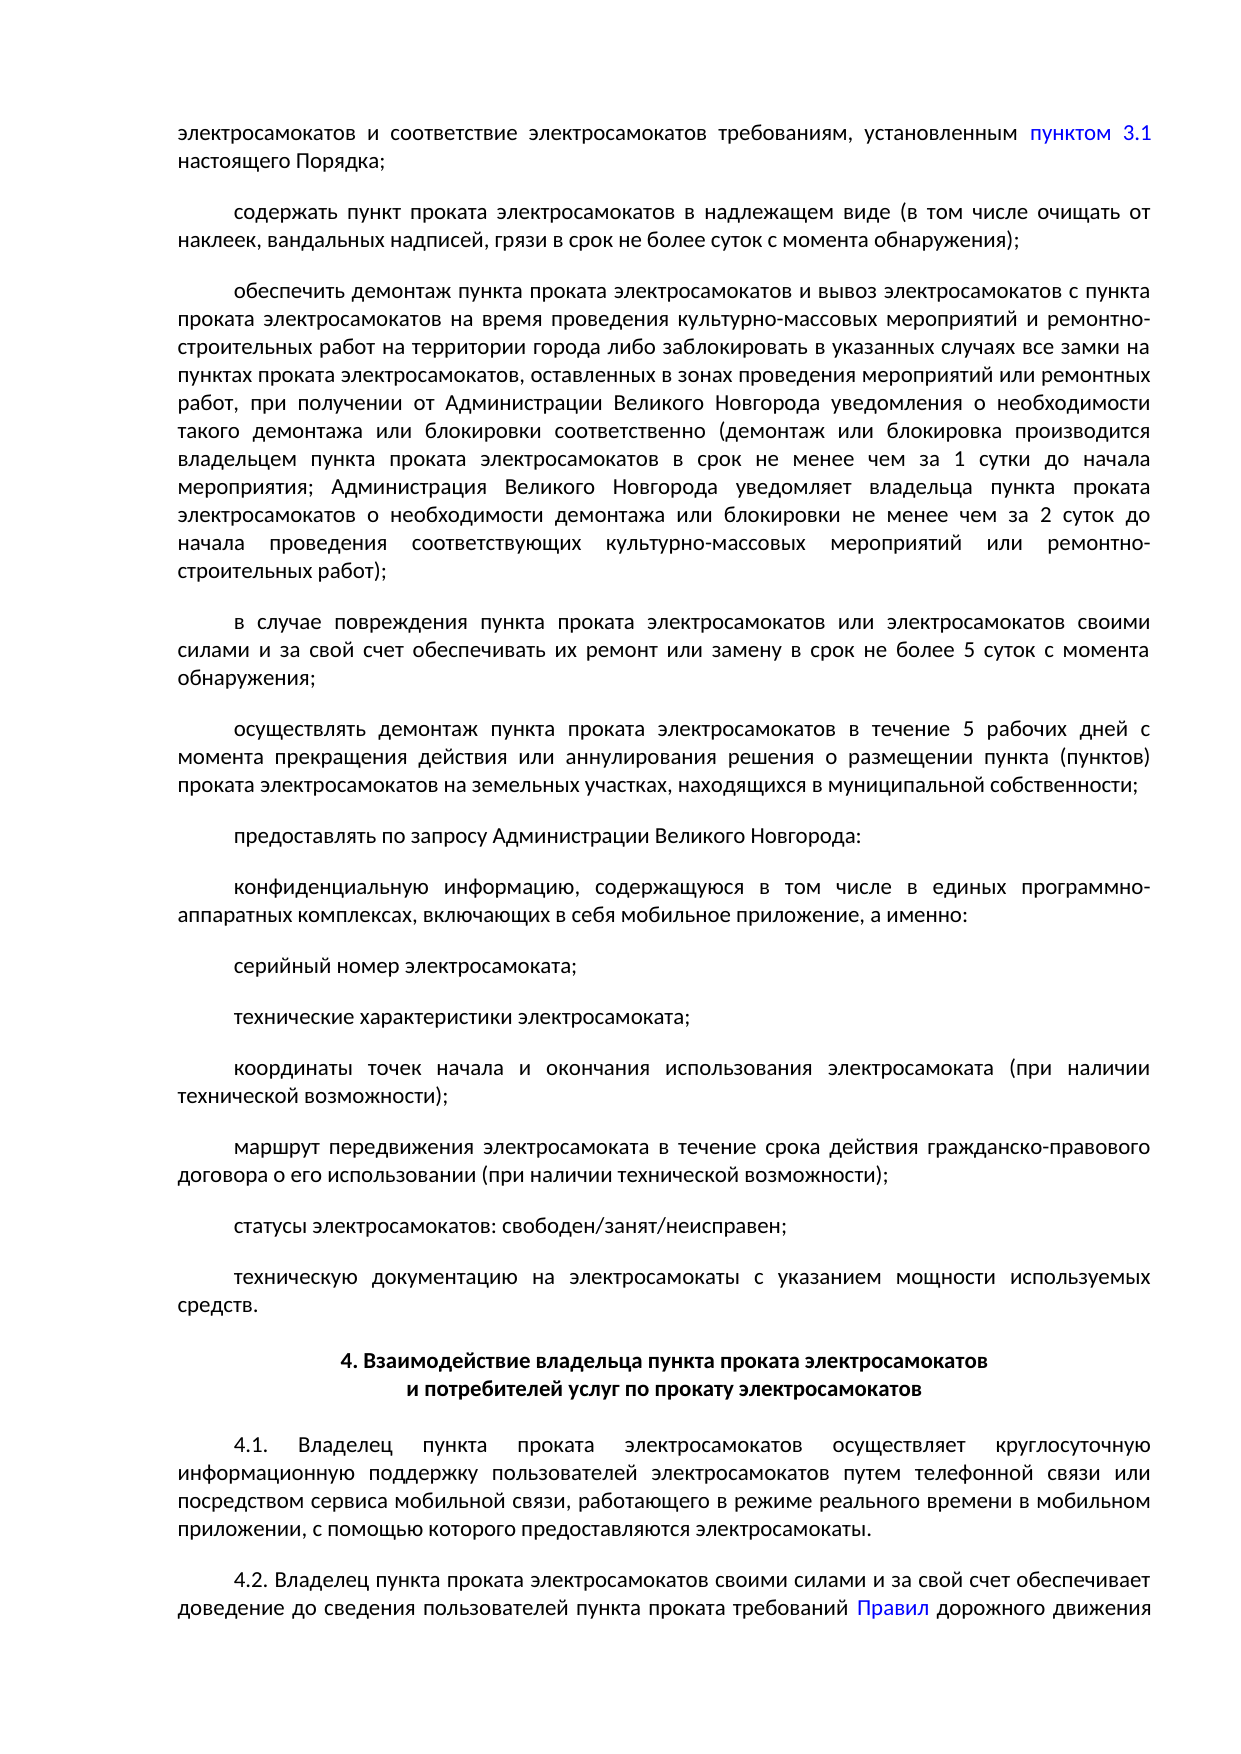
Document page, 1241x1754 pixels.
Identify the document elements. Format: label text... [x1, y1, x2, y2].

text конфиденциальную информацию, содержащуюся в том числе в единых программно-аппаратных комплексах, включающих в себя мобильное приложение, а именно: [177, 872, 1152, 928]
text предоставлять по запросу Администрации Великого Новгорода: [177, 821, 1152, 849]
title 4. Взаимодействие владельца пункта проката электросамокатов [177, 1346, 1152, 1374]
text статусы электросамокатов: свободен/занят/неисправен; [177, 1211, 1152, 1239]
text содержать пункт проката электросамокатов в надлежащем виде (в том числе очищать от наклеек, вандальных надписей, грязи в срок не более суток с момента обнаружения); [177, 197, 1152, 253]
text обеспечить демонтаж пункта проката электросамокатов и вывоз электросамокатов с пункта проката электросамокатов на время проведения культурно-массовых мероприятий и ремонтно-строительных работ на территории города либо заблокировать в указанных случаях все замки на пунктах проката электросамокатов, оставленных в зонах проведения мероприятий или ремонтных работ, при получении от Администрации Великого Новгорода уведомления о необходимости такого демонтажа или блокировки соответственно (демонтаж или блокировка производится владельцем пункта проката электросамокатов в срок не менее чем за 1 сутки до начала мероприятия; Администрация Великого Новгорода уведомляет владельца пункта проката электросамокатов о необходимости демонтажа или блокировки не менее чем за 2 суток до начала проведения соответствующих культурно-массовых мероприятий или ремонтно-строительных работ); [177, 276, 1152, 584]
text технические характеристики электросамоката; [177, 1002, 1152, 1030]
text техническую документацию на электросамокаты с указанием мощности используемых средств. [177, 1262, 1152, 1318]
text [177, 1565, 1152, 1621]
text маршрут передвижения электросамоката в течение срока действия гражданско-правового договора о его использовании (при наличии технической возможности); [177, 1132, 1152, 1188]
text серийный номер электросамоката; [177, 951, 1152, 979]
title и потребителей услуг по прокату электросамокатов [177, 1374, 1152, 1402]
text осуществлять демонтаж пункта проката электросамокатов в течение 5 рабочих дней с момента прекращения действия или аннулирования решения о размещении пункта (пунктов) проката электросамокатов на земельных участках, находящихся в муниципальной собственности; [177, 714, 1152, 798]
text 4.1. Владелец пункта проката электросамокатов осуществляет круглосуточную информационную поддержку пользователей электросамокатов путем телефонной связи или посредством сервиса мобильной связи, работающего в режиме реального времени в мобильном приложении, с помощью которого предоставляются электросамокаты. [177, 1430, 1152, 1542]
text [177, 118, 1152, 174]
text координаты точек начала и окончания использования электросамоката (при наличии технической возможности); [177, 1053, 1152, 1109]
text в случае повреждения пункта проката электросамокатов или электросамокатов своими силами и за свой счет обеспечивать их ремонт или замену в срок не более 5 суток с момента обнаружения; [177, 607, 1152, 691]
